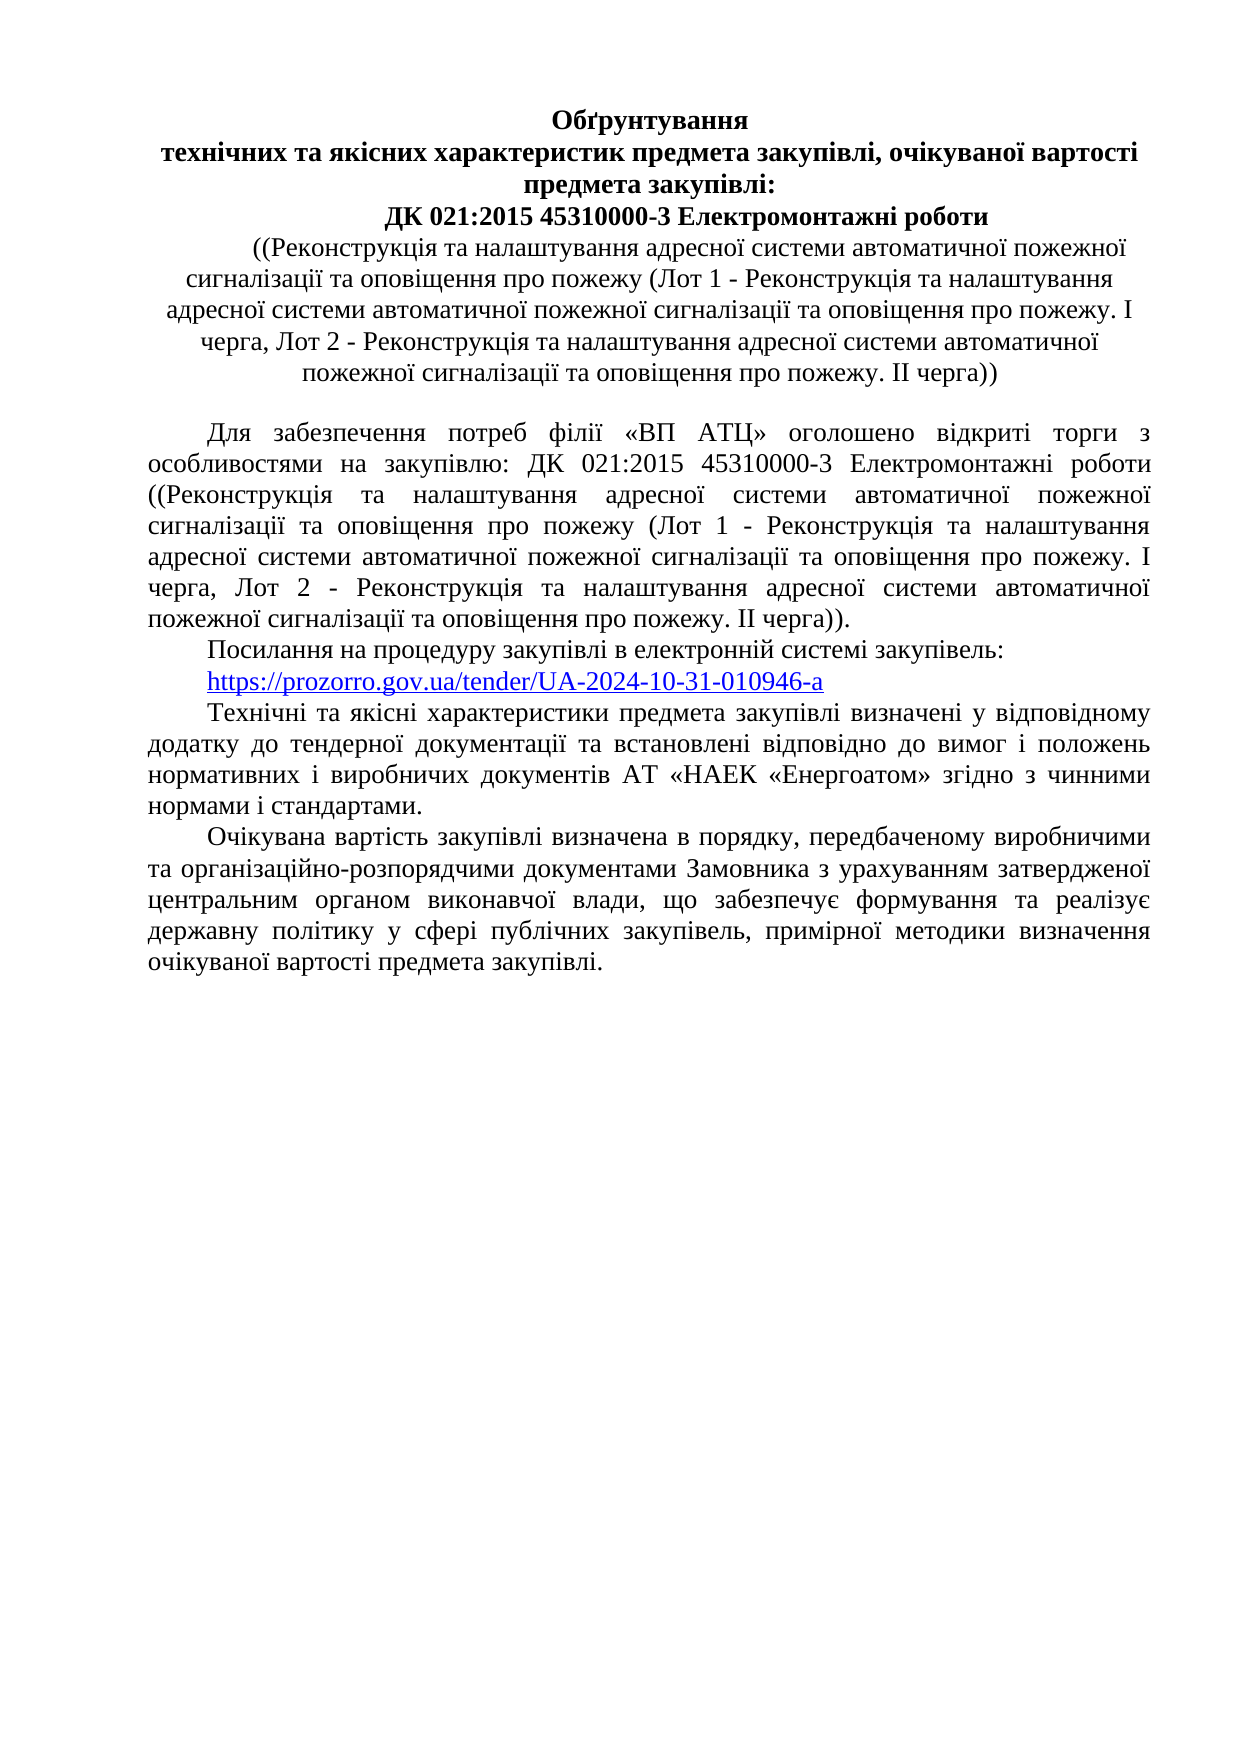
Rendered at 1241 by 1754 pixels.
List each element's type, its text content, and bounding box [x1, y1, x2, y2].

text Очікувана вартість закупівлі визначена в порядку, передбаченому виробничими та організаційно-розпорядчими документами Замовника з урахуванням затвердженої центральним органом виконавчої влади, що забезпечує формування та реалізує державну політику у сфері публічних закупівель, примірної методики визначення очікуваної вартості предмета закупівлі. [148, 821, 1152, 976]
text технічних та якісних характеристик предмета закупівлі, очікуваної вартості предмета закупівлі: [148, 135, 1152, 200]
text Посилання на процедуру закупівлі в електронній системі закупівель: [148, 634, 1152, 665]
text https://prozorro.gov.ua/tender/UA-2024-10-31-010946-a [148, 665, 1152, 696]
text ДК 021:2015 45310000-3 Електромонтажні роботи [148, 200, 1152, 231]
text Обґрунтування [148, 103, 1152, 135]
text Технічні та якісні характеристики предмета закупівлі визначені у відповідному додатку до тендерної документації та встановлені відповідно до вимог і положень нормативних і виробничих документів АТ «НАЕК «Енергоатом» згідно з чинними нормами і стандартами. [148, 696, 1152, 821]
list Для забезпечення потреб філії «ВП АТЦ» оголошено відкриті торги з особливостями на закупівлю: ДК 021:2015 45310000-3 Електромонтажні роботи ((Реконструкція та налаштування адресної системи автоматичної пожежної сигналізації та оповіщення про пожежу (Лот 1 - Реконструкція та налаштування адресної системи автоматичної пожежної сигналізації та оповіщення про пожежу. І черга, Лот 2 - Реконструкція та налаштування адресної системи автоматичної пожежної сигналізації та оповіщення про пожежу. ІІ черга)). [148, 416, 1152, 634]
text ((Реконструкція та налаштування адресної системи автоматичної пожежної сигналізації та оповіщення про пожежу (Лот 1 - Реконструкція та налаштування адресної системи автоматичної пожежної сигналізації та оповіщення про пожежу. І черга, Лот 2 - Реконструкція та налаштування адресної системи автоматичної пожежної сигналізації та оповіщення про пожежу. ІІ черга)) [148, 231, 1152, 387]
